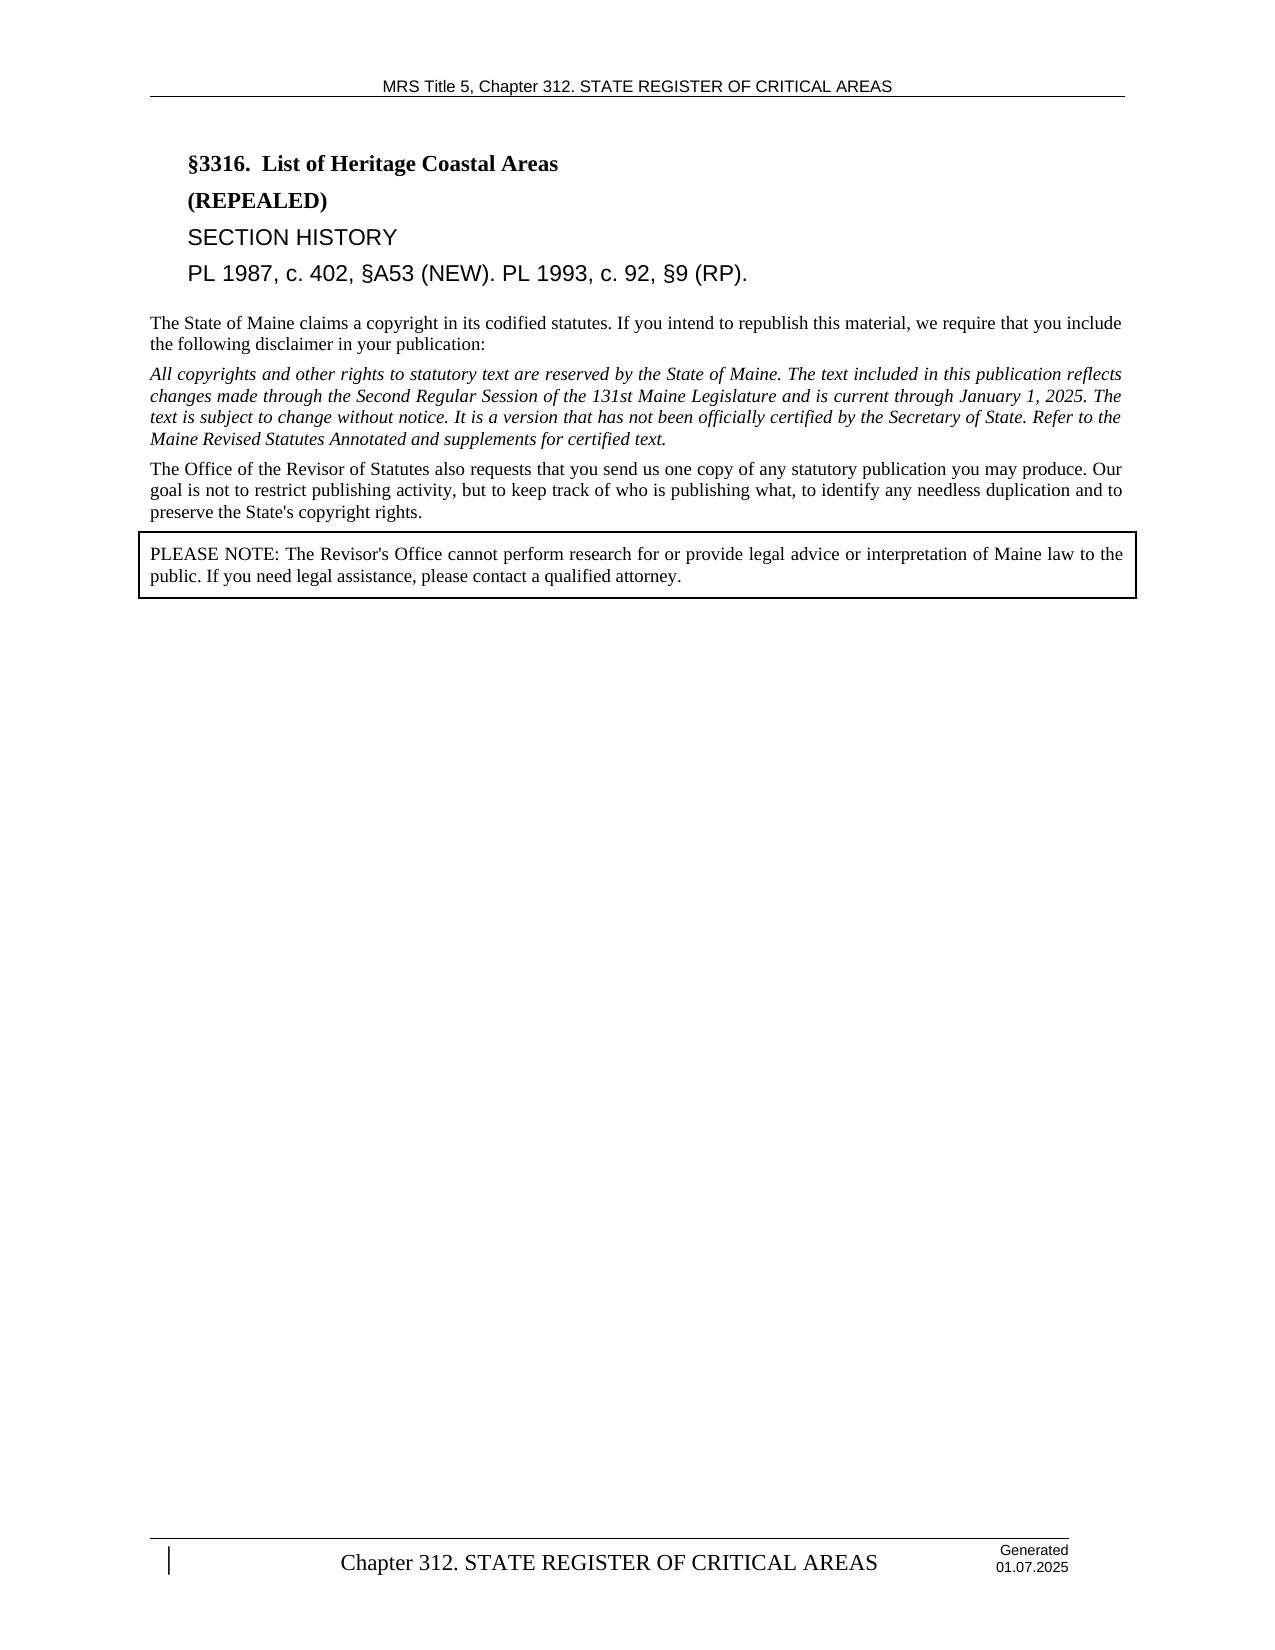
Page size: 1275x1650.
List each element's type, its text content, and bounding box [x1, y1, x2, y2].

text All copyrights and other rights to statutory text are reserved by the State of Maine. The text included in this publication reflects changes made through the Second Regular Session of the 131st Maine Legislature and is current through January 1, 2025 . The text is subject to change without notice. It is a version that has not been officially certified by the Secretary of State. Refer to the Maine Revised Statutes Annotated and supplements for certified text. [150, 363, 1125, 449]
text PL 1987, c. 402, §A53 (NEW). PL 1993, c. 92, §9 (RP). [187, 260, 1125, 287]
text §3316. List of Heritage Coastal Areas [187, 150, 1125, 176]
text PLEASE NOTE: The Revisor's Office cannot perform research for or provide legal advice or interpretation of Maine law to the public. If you need legal assistance, please contact a qualified attorney. [140, 533, 1135, 597]
text The State of Maine claims a copyright in its codified statutes. If you intend to republish this material, we require that you include the following disclaimer in your publication: [150, 312, 1125, 355]
text (REPEALED) [187, 187, 1125, 213]
text SECTION HISTORY [187, 223, 1125, 250]
text The Office of the Revisor of Statutes also requests that you send us one copy of any statutory publication you may produce. Our goal is not to restrict publishing activity, but to keep track of who is publishing what, to identify any needless duplication and to preserve the State's copyright rights. [150, 458, 1125, 522]
